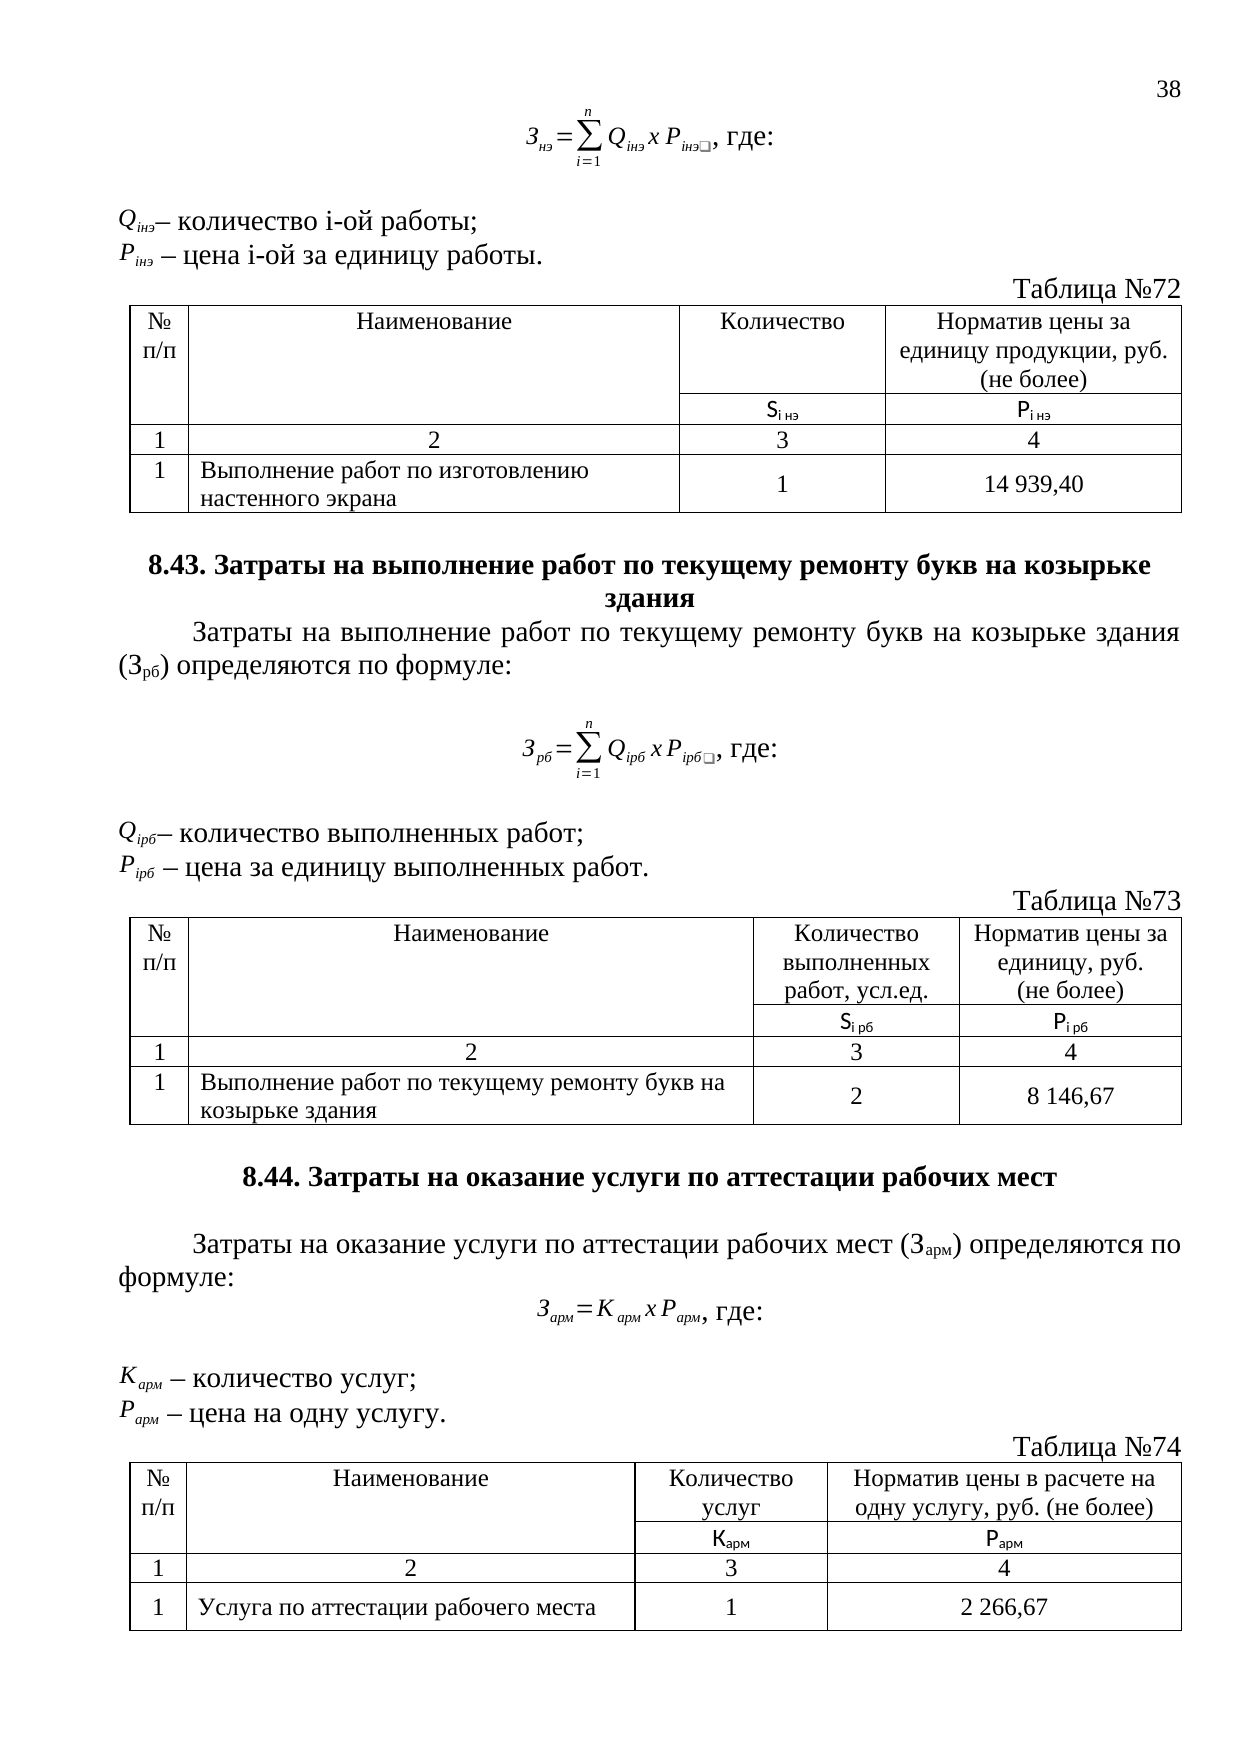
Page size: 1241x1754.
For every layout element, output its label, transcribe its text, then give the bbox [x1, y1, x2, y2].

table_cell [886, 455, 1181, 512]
text – цена i-ой за единицу работы. [118, 237, 1181, 272]
text Таблица №74 [118, 1429, 1181, 1462]
list 8.44. Затраты на оказание услуги по аттестации рабочих мест [118, 1159, 1181, 1192]
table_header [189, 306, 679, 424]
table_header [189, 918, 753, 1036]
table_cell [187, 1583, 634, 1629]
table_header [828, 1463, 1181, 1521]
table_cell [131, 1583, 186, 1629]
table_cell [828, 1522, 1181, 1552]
text – количество i-ой работы; [118, 203, 1181, 237]
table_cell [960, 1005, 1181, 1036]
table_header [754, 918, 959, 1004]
text , где: [118, 714, 1181, 782]
text – количество выполненных работ; [118, 815, 1181, 849]
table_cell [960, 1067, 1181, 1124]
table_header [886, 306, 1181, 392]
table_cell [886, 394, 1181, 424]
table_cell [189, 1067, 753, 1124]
text Затраты на выполнение работ по текущему ремонту букв на козырьке здания (Зрб) определяются по формуле: [118, 614, 1181, 681]
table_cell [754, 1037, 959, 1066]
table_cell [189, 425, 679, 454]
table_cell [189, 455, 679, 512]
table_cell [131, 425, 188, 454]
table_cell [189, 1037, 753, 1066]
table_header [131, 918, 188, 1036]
text 8.43. Затраты на выполнение работ по текущему ремонту букв на козырьке здания [118, 547, 1181, 614]
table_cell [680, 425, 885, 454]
text Затраты на оказание услуги по аттестации рабочих мест (Зарм) определяются по формуле: [118, 1226, 1181, 1293]
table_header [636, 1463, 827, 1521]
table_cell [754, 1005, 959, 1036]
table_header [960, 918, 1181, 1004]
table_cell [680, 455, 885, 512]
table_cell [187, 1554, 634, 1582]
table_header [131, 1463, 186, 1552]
text – цена на одну услугу. [118, 1395, 1181, 1429]
text – количество услуг; [118, 1361, 1181, 1395]
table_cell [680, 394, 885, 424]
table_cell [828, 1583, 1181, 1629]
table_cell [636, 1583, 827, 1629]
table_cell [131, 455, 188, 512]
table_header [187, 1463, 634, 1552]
text , где: [118, 1293, 1181, 1327]
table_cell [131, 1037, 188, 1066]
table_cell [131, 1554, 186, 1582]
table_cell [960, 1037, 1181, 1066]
text , где: [118, 103, 1181, 170]
text – цена за единицу выполненных работ. [118, 849, 1181, 883]
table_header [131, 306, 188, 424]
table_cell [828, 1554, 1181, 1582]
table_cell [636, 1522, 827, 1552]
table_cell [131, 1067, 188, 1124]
text Таблица №73 [118, 883, 1181, 917]
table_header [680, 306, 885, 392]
text Таблица №72 [118, 272, 1181, 305]
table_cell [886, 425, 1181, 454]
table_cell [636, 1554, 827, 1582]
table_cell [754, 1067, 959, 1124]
